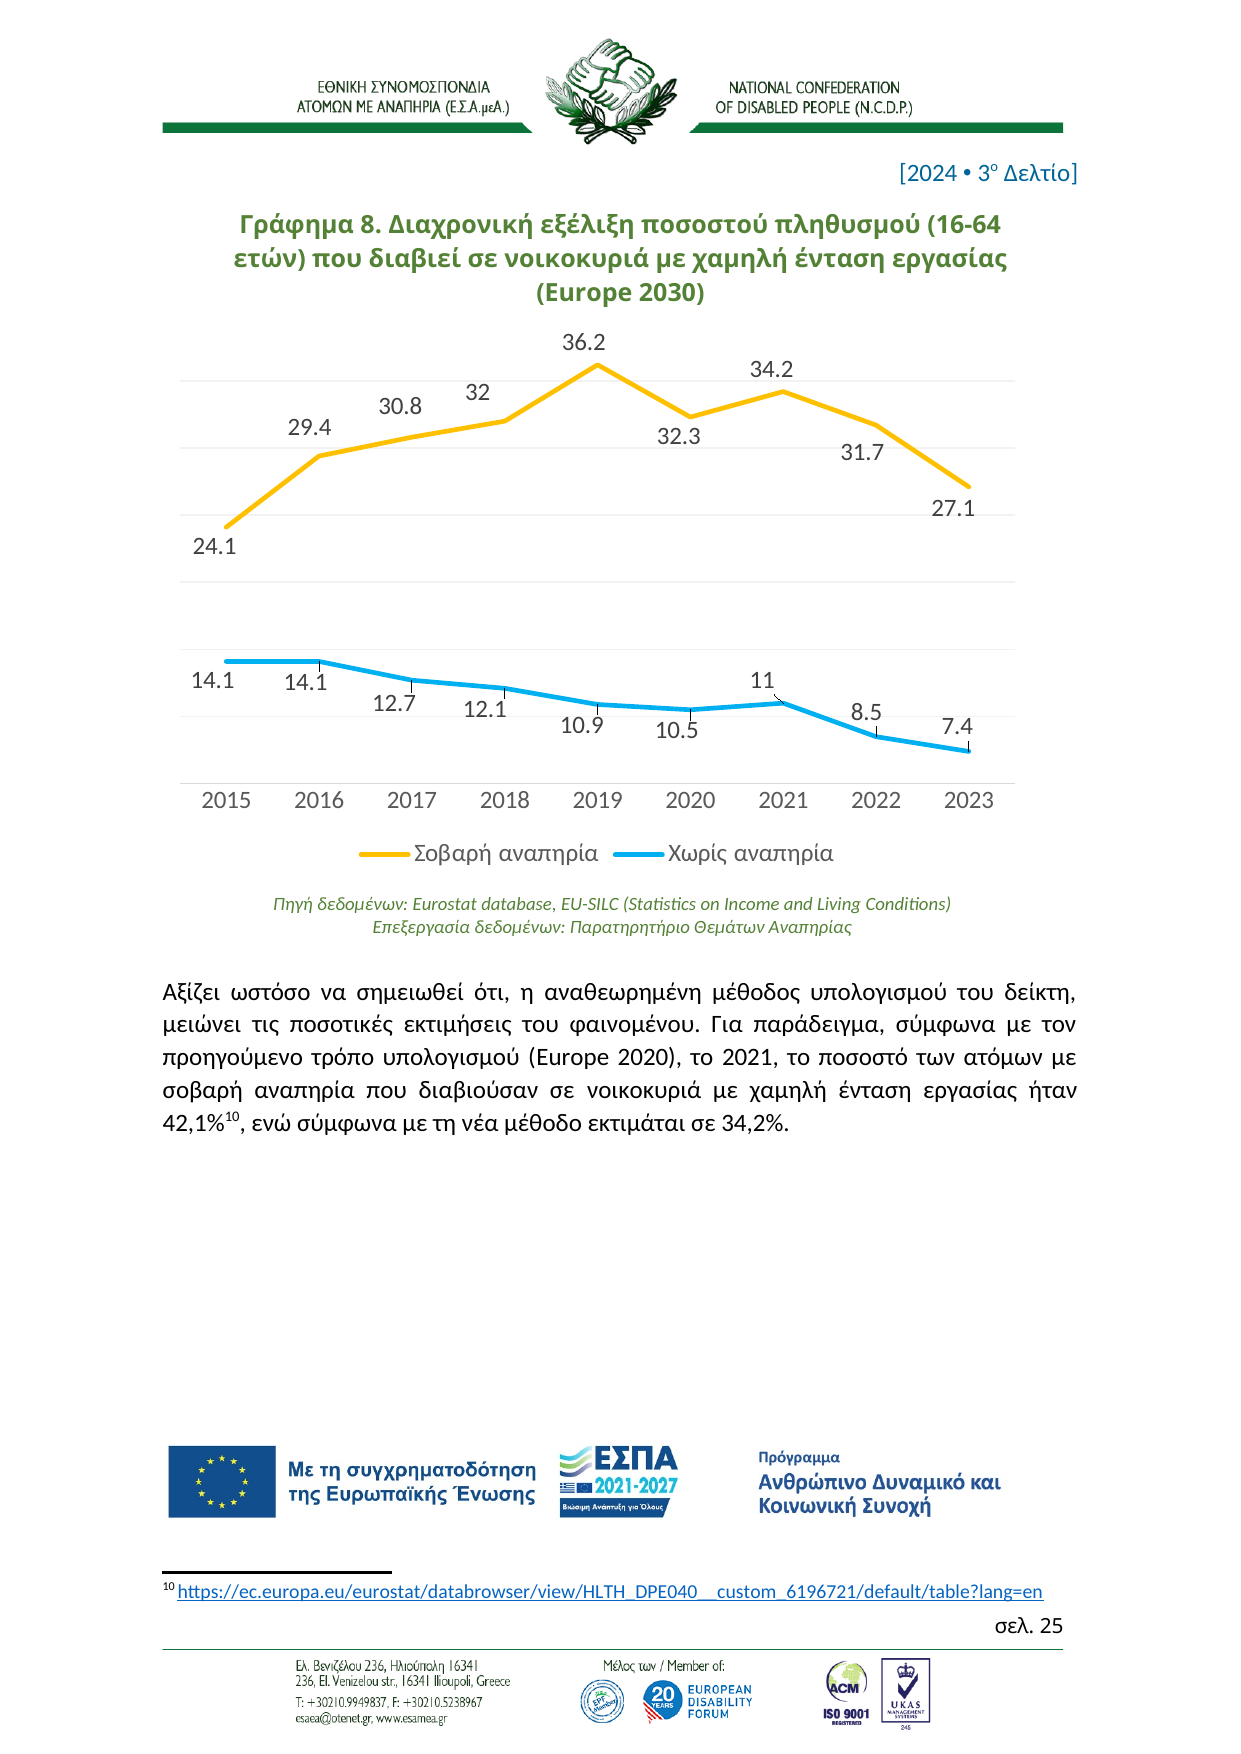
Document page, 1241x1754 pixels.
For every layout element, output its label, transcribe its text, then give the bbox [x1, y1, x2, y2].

picture [162, 1438, 1023, 1520]
text Γράφημα 8. Διαχρονική εξέλιξη ποσοστού πληθυσμού (16-64 ετών) που διαβιεί σε νοικοκυριά με χαμηλή ένταση εργασίας (Europe 2030) [222, 207, 1019, 309]
text Αξίζει ωστόσο να σημειωθεί ότι, η αναθεωρημένη μέθοδος υπολογισμού του δείκτη, μειώνει τις ποσοτικές εκτιμήσεις του φαινομένου. Για παράδειγμα, σύμφωνα με τον προηγούμενο τρόπο υπολογισμού (Europe 2020), το 2021, το ποσοστό των ατόμων με σοβαρή αναπηρία που διαβιούσαν σε νοικοκυριά με χαμηλή ένταση εργασίας ήταν 42,1%, ενώ σύμφωνα με τη νέα μέθοδο εκτιμάται σε 34,2%. [162, 976, 1078, 1138]
picture [162, 1639, 1064, 1754]
text Πηγή δεδομένων: Eurostat database, EU-SILC (Statistics on Income and Living Conditions) Επεξεργασία δεδομένων: Παρατηρητήριο Θεμάτων Αναπηρίας [177, 892, 1048, 938]
picture [162, 0, 1064, 156]
